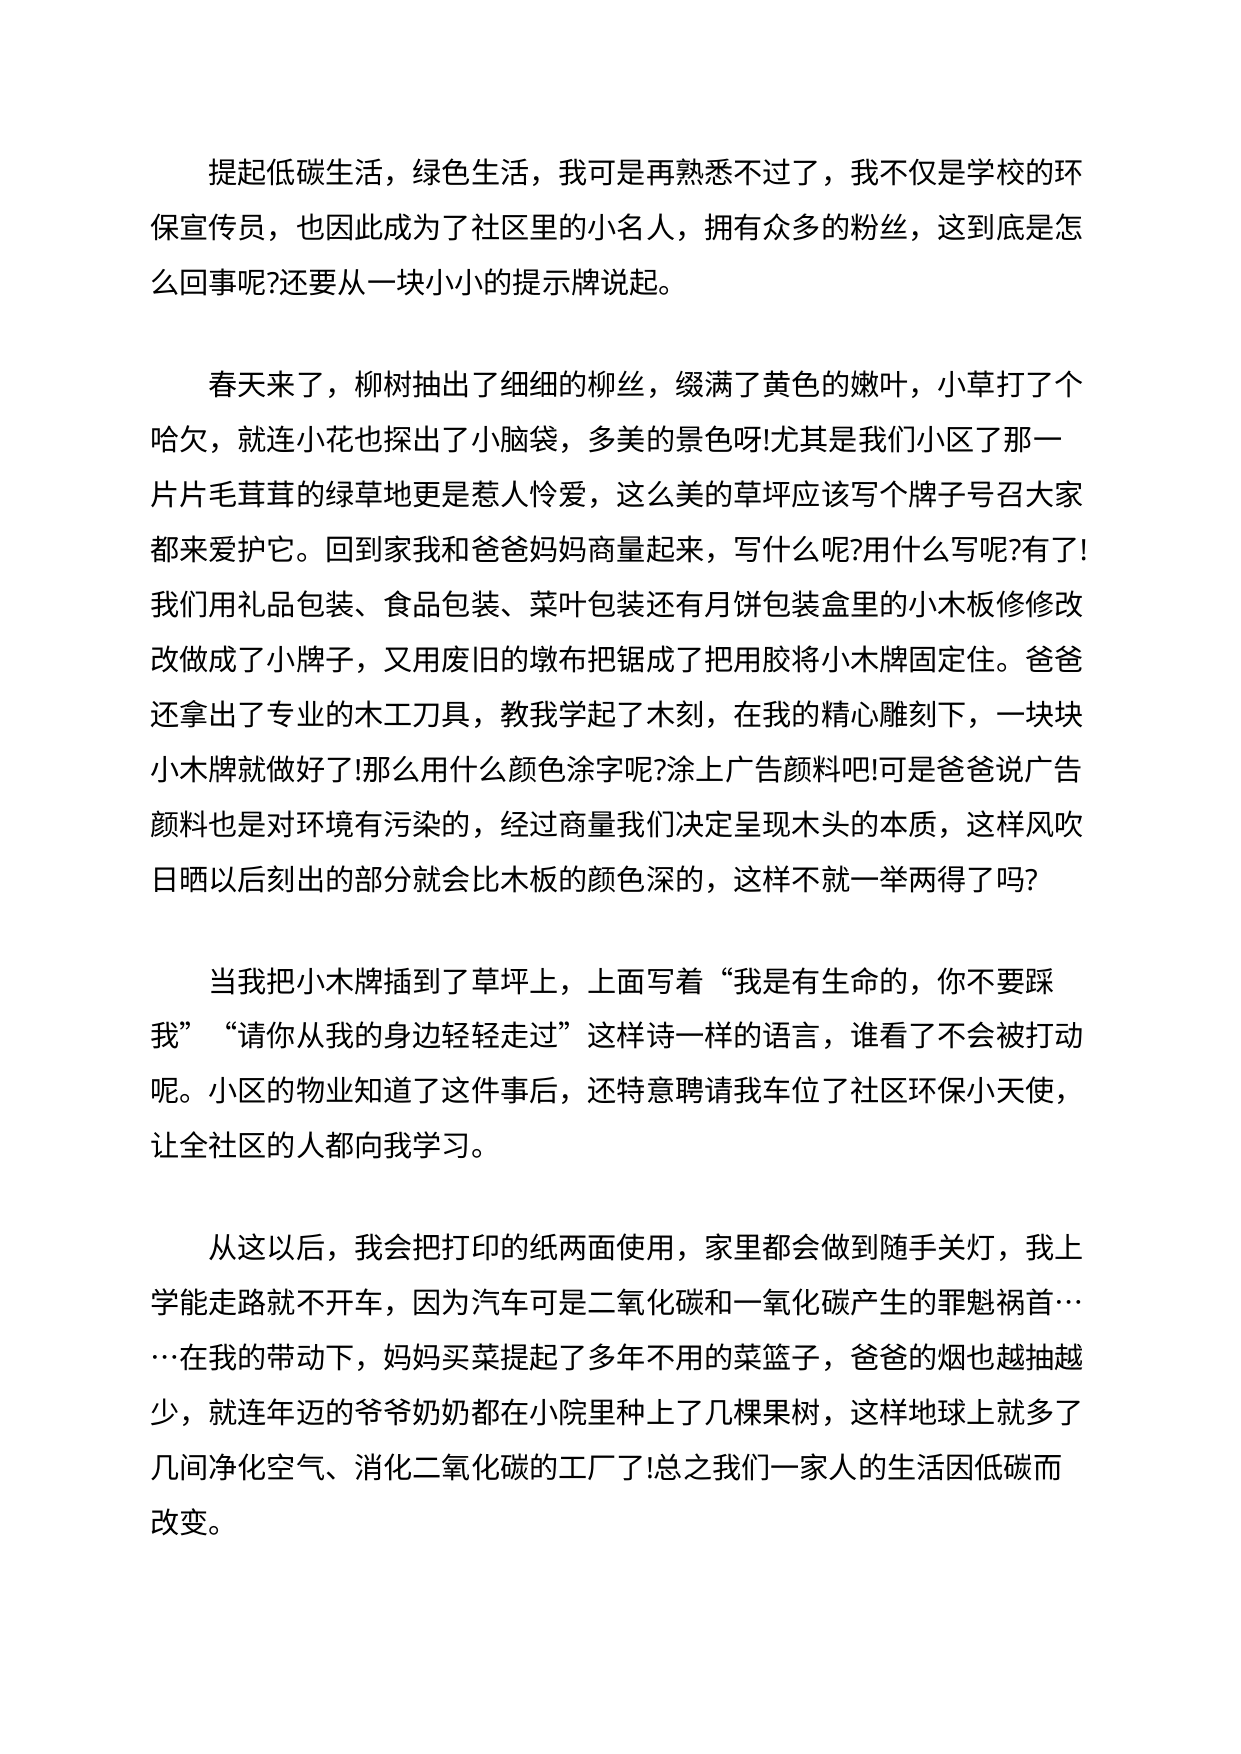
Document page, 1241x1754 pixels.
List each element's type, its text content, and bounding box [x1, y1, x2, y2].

text 从这以后，我会把打印的纸两面使用，家里都会做到随手关灯，我上学能走路就不开车，因为汽车可是二氧化碳和一氧化碳产生的罪魁祸首……在我的带动下，妈妈买菜提起了多年不用的菜篮子，爸爸的烟也越抽越少，就连年迈的爷爷奶奶都在小院里种上了几棵果树，这样地球上就多了几间净化空气、消化二氧化碳的工厂了!总之我们一家人的生活因低碳而改变。 [150, 1224, 1090, 1541]
text 提起低碳生活，绿色生活，我可是再熟悉不过了，我不仅是学校的环保宣传员，也因此成为了社区里的小名人，拥有众多的粉丝，这到底是怎么回事呢?还要从一块小小的提示牌说起。 [150, 150, 1090, 302]
text 当我把小木牌插到了草坪上，上面写着“我是有生命的，你不要踩我”“请你从我的身边轻轻走过”这样诗一样的语言，谁看了不会被打动呢。小区的物业知道了这件事后，还特意聘请我车位了社区环保小天使，让全社区的人都向我学习。 [150, 958, 1090, 1165]
text 春天来了，柳树抽出了细细的柳丝，缀满了黄色的嫩叶，小草打了个哈欠，就连小花也探出了小脑袋，多美的景色呀!尤其是我们小区了那一片片毛茸茸的绿草地更是惹人怜爱，这么美的草坪应该写个牌子号召大家都来爱护它。回到家我和爸爸妈妈商量起来，写什么呢?用什么写呢?有了!我们用礼品包装、食品包装、菜叶包装还有月饼包装盒里的小木板修修改改做成了小牌子，又用废旧的墩布把锯成了把用胶将小木牌固定住。爸爸还拿出了专业的木工刀具，教我学起了木刻，在我的精心雕刻下，一块块小木牌就做好了!那么用什么颜色涂字呢?涂上广告颜料吧!可是爸爸说广告颜料也是对环境有污染的，经过商量我们决定呈现木头的本质，这样风吹日晒以后刻出的部分就会比木板的颜色深的，这样不就一举两得了吗? [150, 362, 1090, 898]
